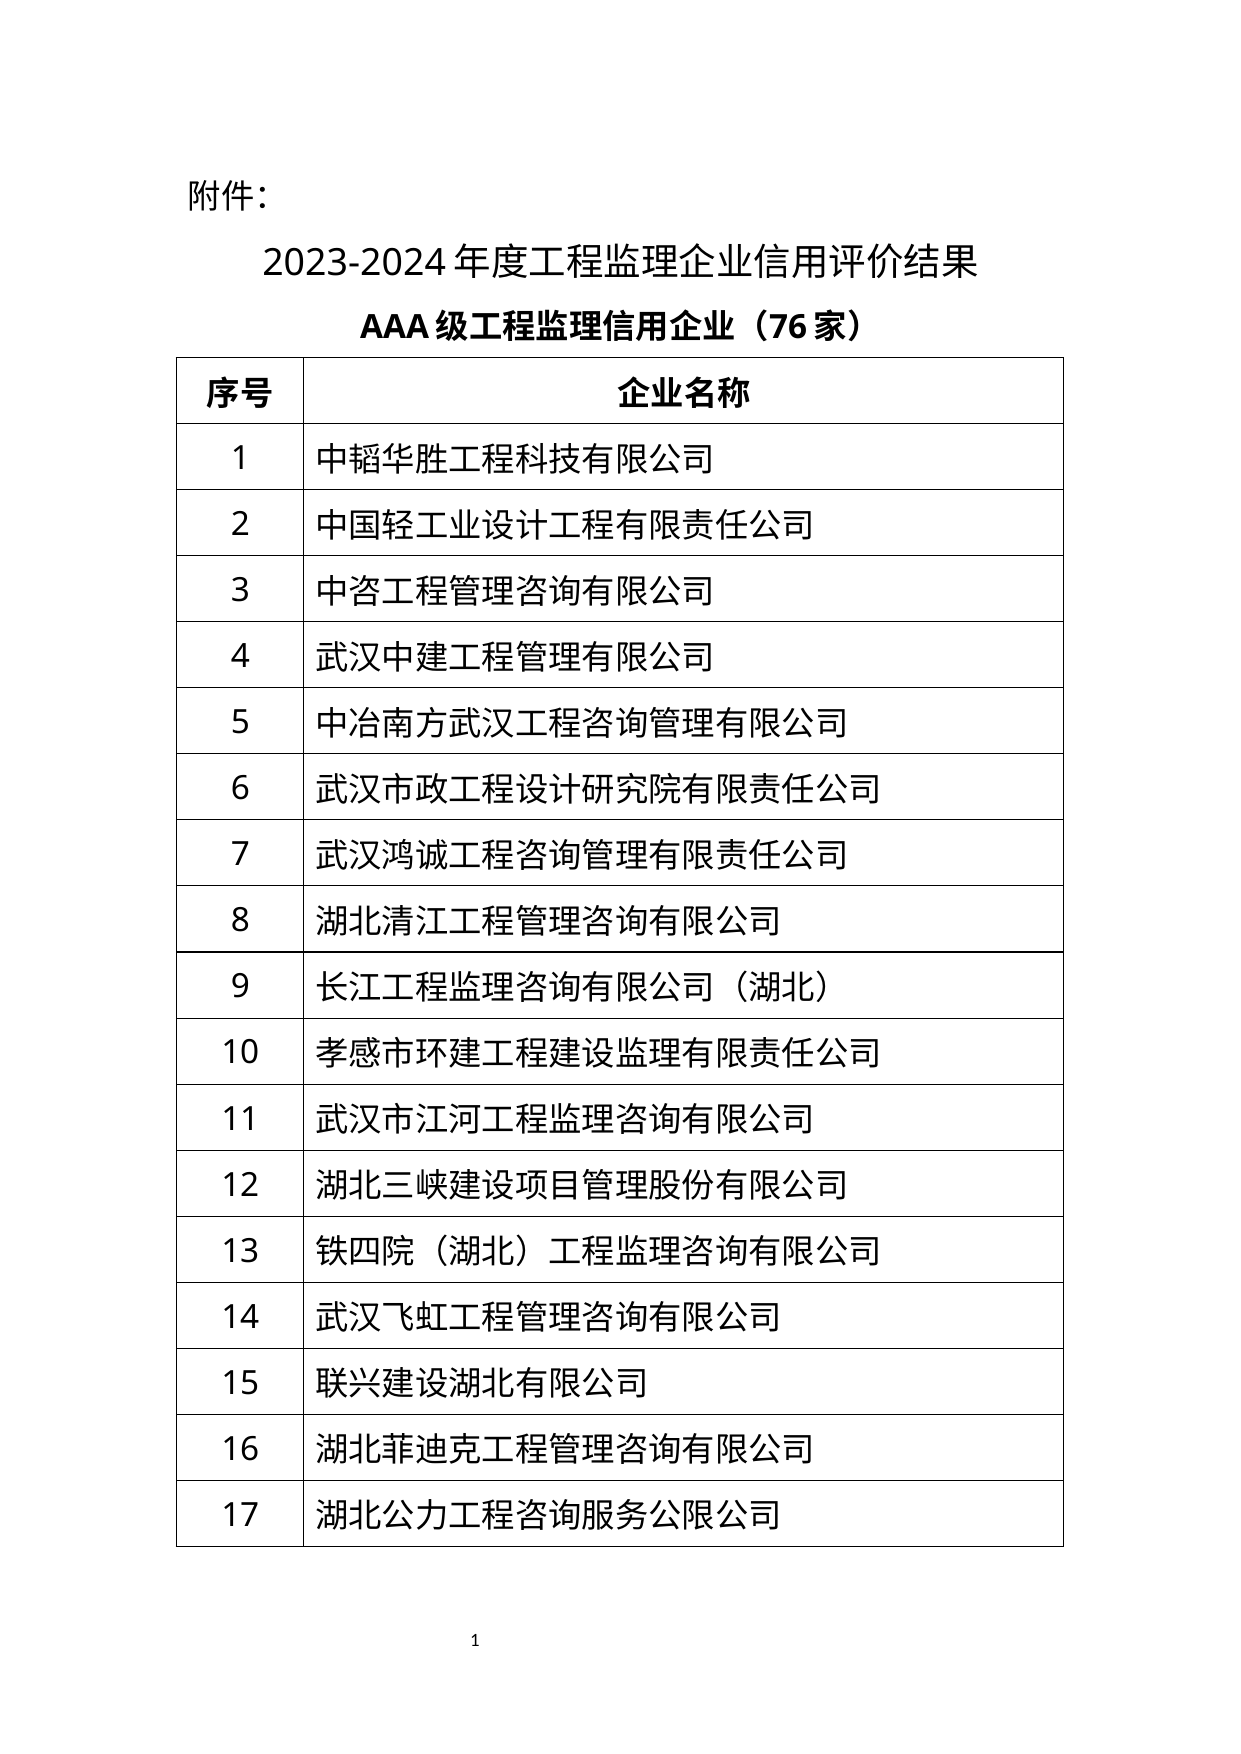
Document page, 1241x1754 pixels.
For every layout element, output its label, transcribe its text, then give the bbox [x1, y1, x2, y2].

text 2023-2024年度工程监理企业信用评价结果 [187, 227, 1053, 292]
table_cell 6 [177, 754, 303, 819]
table_cell 中冶南方武汉工程咨询管理有限公司 [304, 688, 1063, 753]
table_cell 武汉市政工程设计研究院有限责任公司 [304, 754, 1063, 819]
table_cell 7 [177, 820, 303, 885]
table_cell 4 [177, 622, 303, 687]
table_cell 湖北公力工程咨询服务公限公司 [304, 1481, 1063, 1546]
table_cell 联兴建设湖北有限公司 [304, 1349, 1063, 1414]
table_cell 中咨工程管理咨询有限公司 [304, 556, 1063, 621]
table_cell 湖北清江工程管理咨询有限公司 [304, 886, 1063, 951]
table_cell 12 [177, 1151, 303, 1216]
table_cell 14 [177, 1283, 303, 1348]
table_cell 3 [177, 556, 303, 621]
text 附件： [187, 162, 1053, 227]
table_cell 15 [177, 1349, 303, 1414]
table_cell 长江工程监理咨询有限公司（湖北） [304, 953, 1063, 1017]
table_cell 1 [177, 424, 303, 489]
table_cell 2 [177, 490, 303, 555]
table_header 序号 [177, 358, 303, 423]
table_cell 5 [177, 688, 303, 753]
table_cell 武汉鸿诚工程咨询管理有限责任公司 [304, 820, 1063, 885]
table_header 企业名称 [304, 358, 1063, 423]
table_cell 8 [177, 886, 303, 951]
table_cell 武汉飞虹工程管理咨询有限公司 [304, 1283, 1063, 1348]
table_cell 16 [177, 1415, 303, 1480]
table_cell 中韬华胜工程科技有限公司 [304, 424, 1063, 489]
table_cell 武汉中建工程管理有限公司 [304, 622, 1063, 687]
table_cell 13 [177, 1217, 303, 1282]
table_cell 铁四院（湖北）工程监理咨询有限公司 [304, 1217, 1063, 1282]
table_cell 17 [177, 1481, 303, 1546]
table_cell 中国轻工业设计工程有限责任公司 [304, 490, 1063, 555]
table_cell 武汉市江河工程监理咨询有限公司 [304, 1085, 1063, 1149]
table_cell 湖北三峡建设项目管理股份有限公司 [304, 1151, 1063, 1216]
text AAA级工程监理信用企业（76家） [187, 292, 1053, 357]
table_cell 9 [177, 953, 303, 1017]
table_cell 10 [177, 1019, 303, 1083]
table_cell 湖北菲迪克工程管理咨询有限公司 [304, 1415, 1063, 1480]
table_cell 孝感市环建工程建设监理有限责任公司 [304, 1019, 1063, 1083]
table_cell 11 [177, 1085, 303, 1149]
